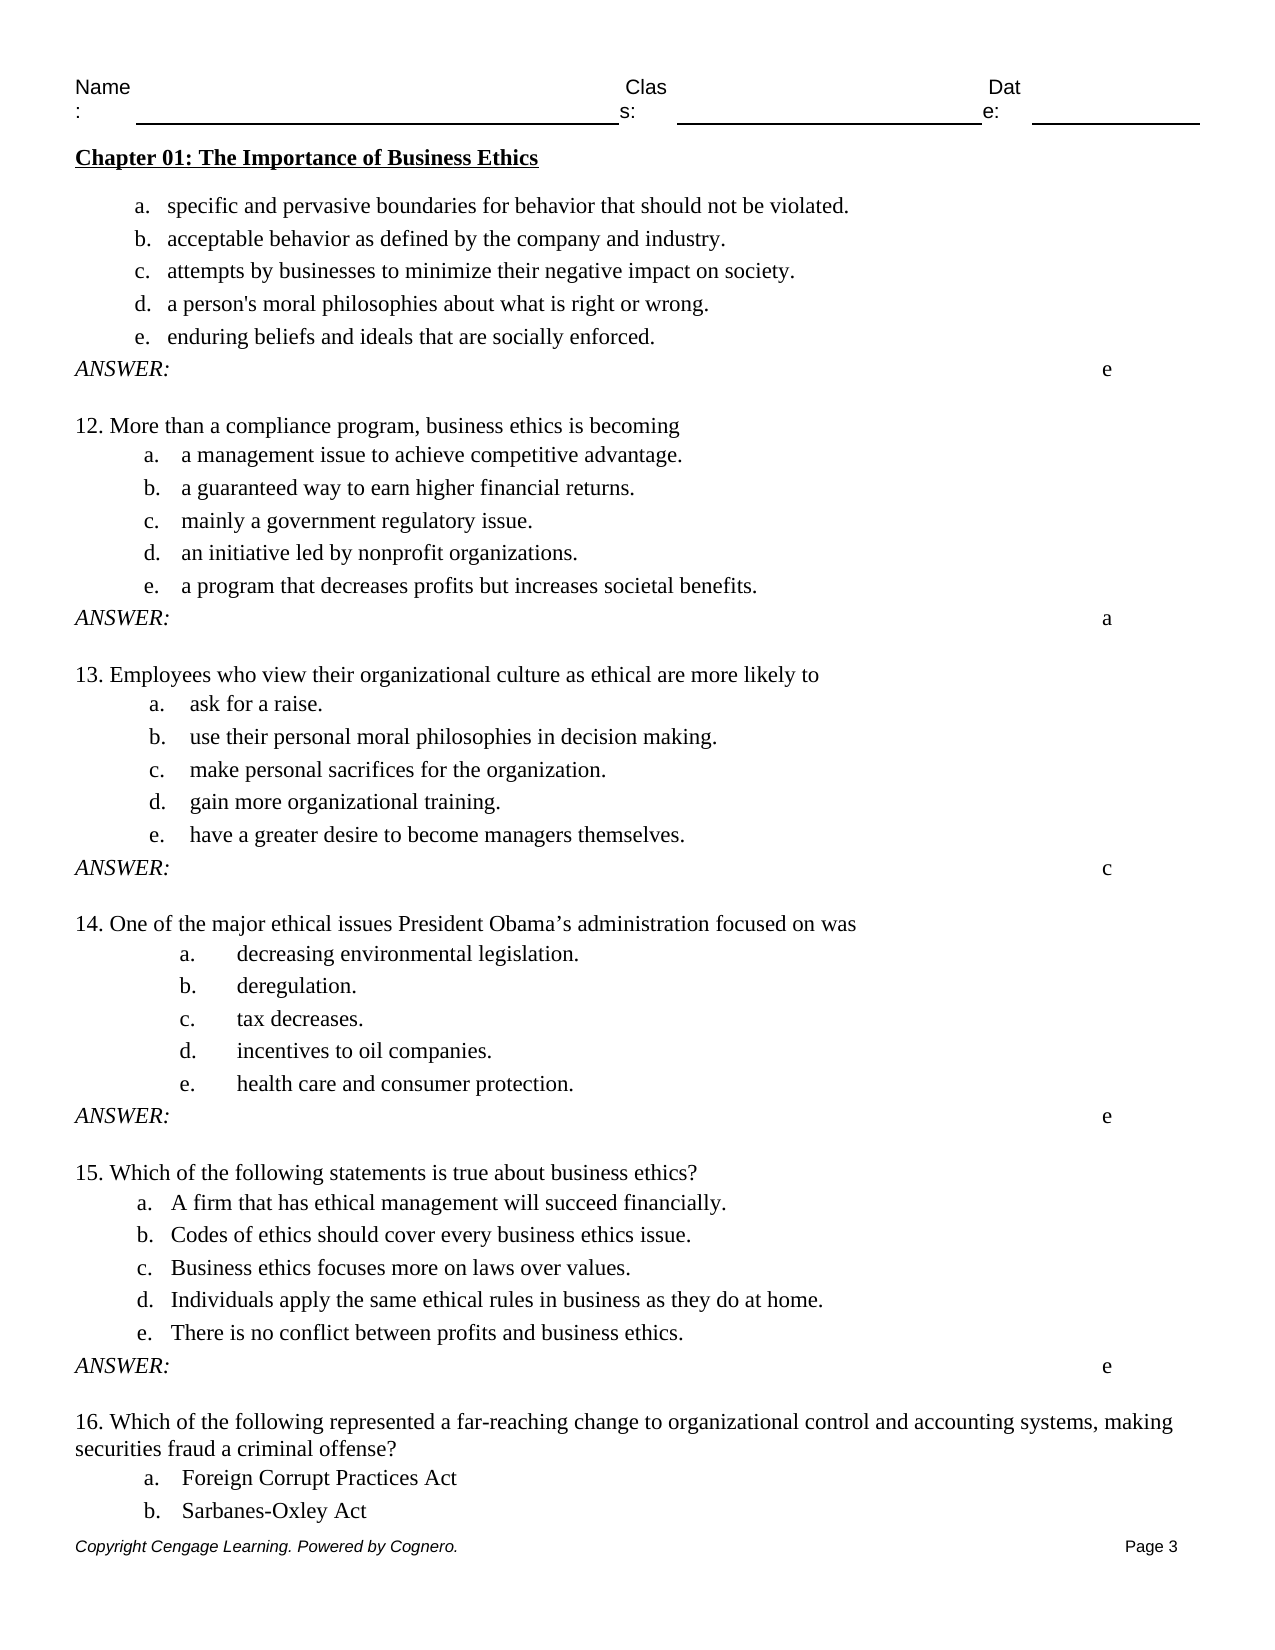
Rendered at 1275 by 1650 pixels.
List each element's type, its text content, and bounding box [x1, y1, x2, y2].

table_header 14. One of the major ethical issues President Obama’s administration focused on was [75, 910, 1200, 1132]
table_header 11. Values are [75, 189, 1200, 385]
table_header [75, 1408, 1200, 1526]
table_header 13. Employees who view their organizational culture as ethical are more likely to [75, 661, 1200, 883]
table_header 12. More than a compliance program, business ethics is becoming [75, 412, 1200, 634]
table_header 15. Which of the following statements is true about business ethics? [75, 1159, 1200, 1381]
